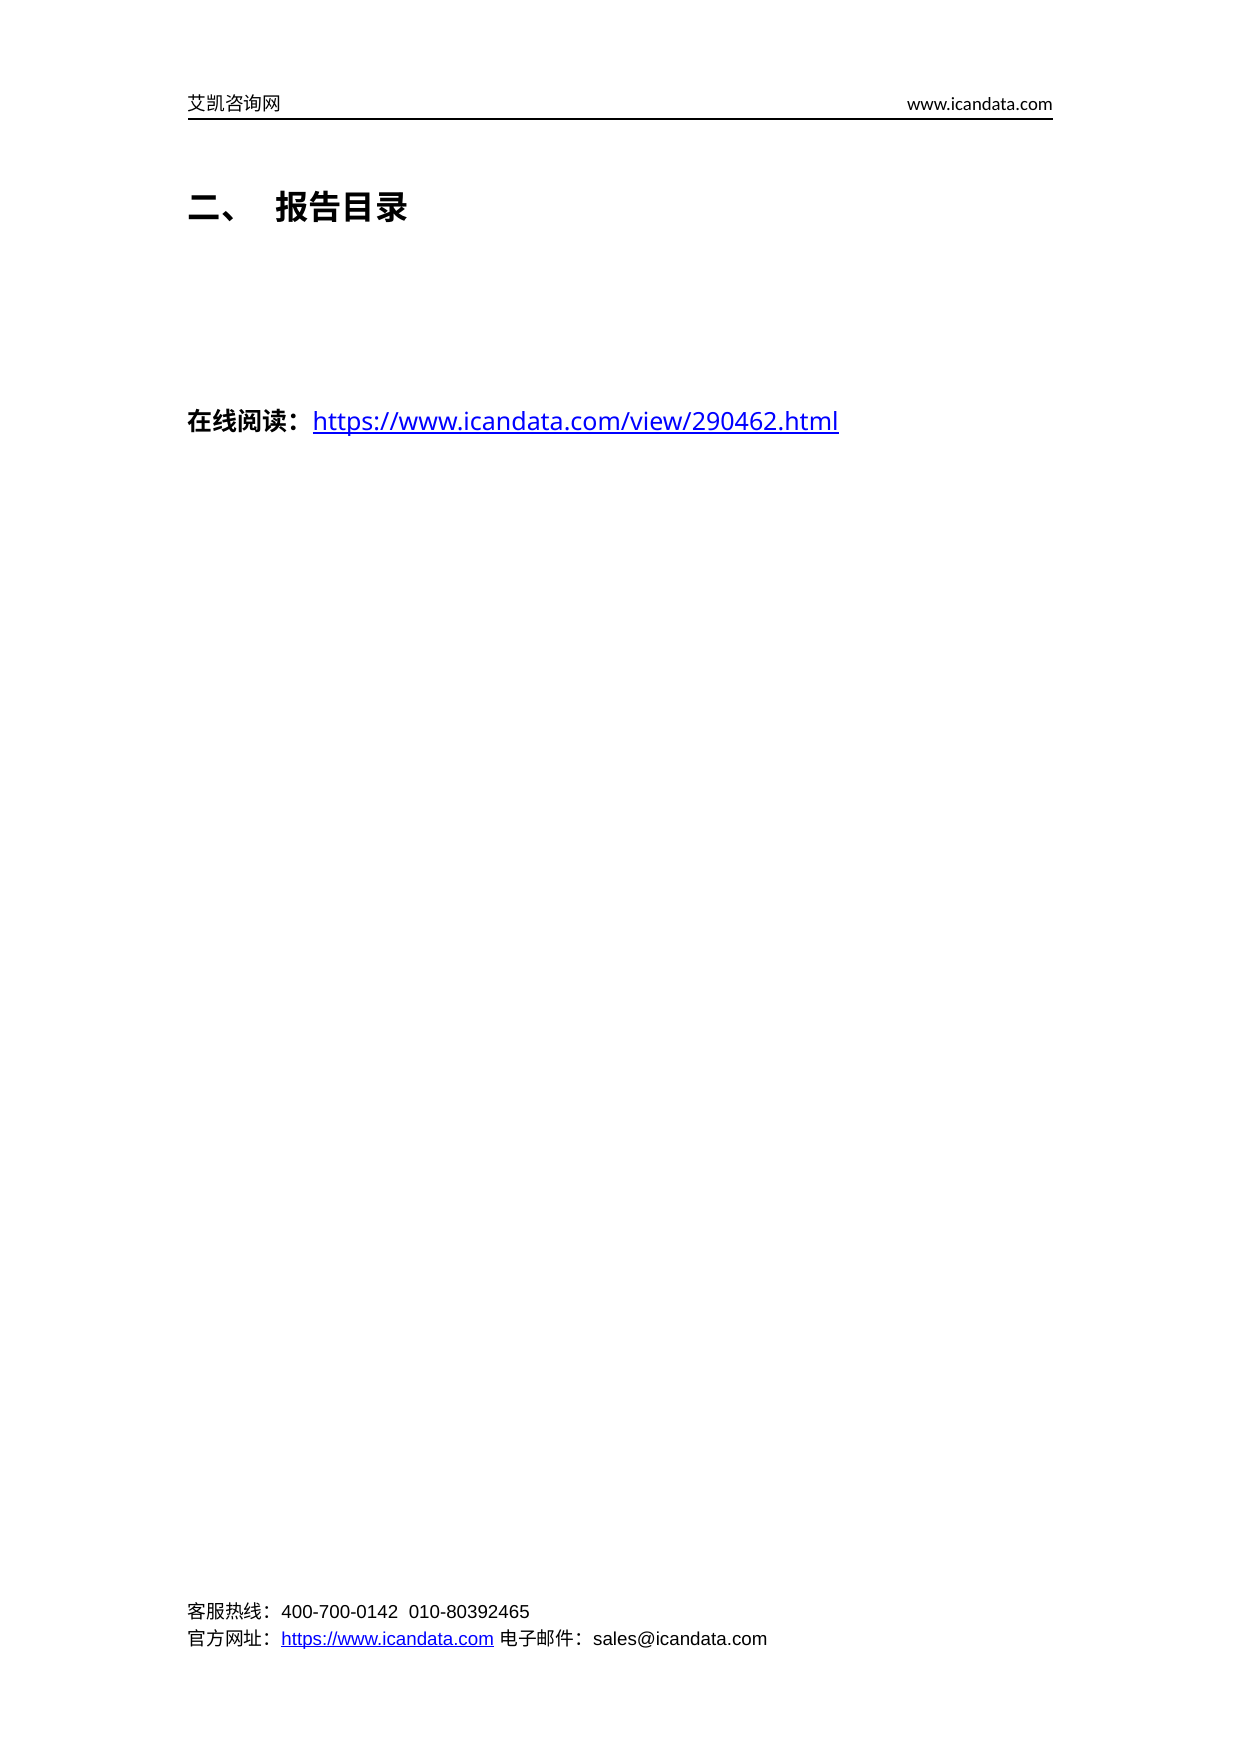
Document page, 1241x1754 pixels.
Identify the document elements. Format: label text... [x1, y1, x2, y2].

subtitle 报告目录 [187, 172, 1053, 237]
text 在线阅读：https://www.icandata.com/view/290462.html [187, 387, 1053, 452]
